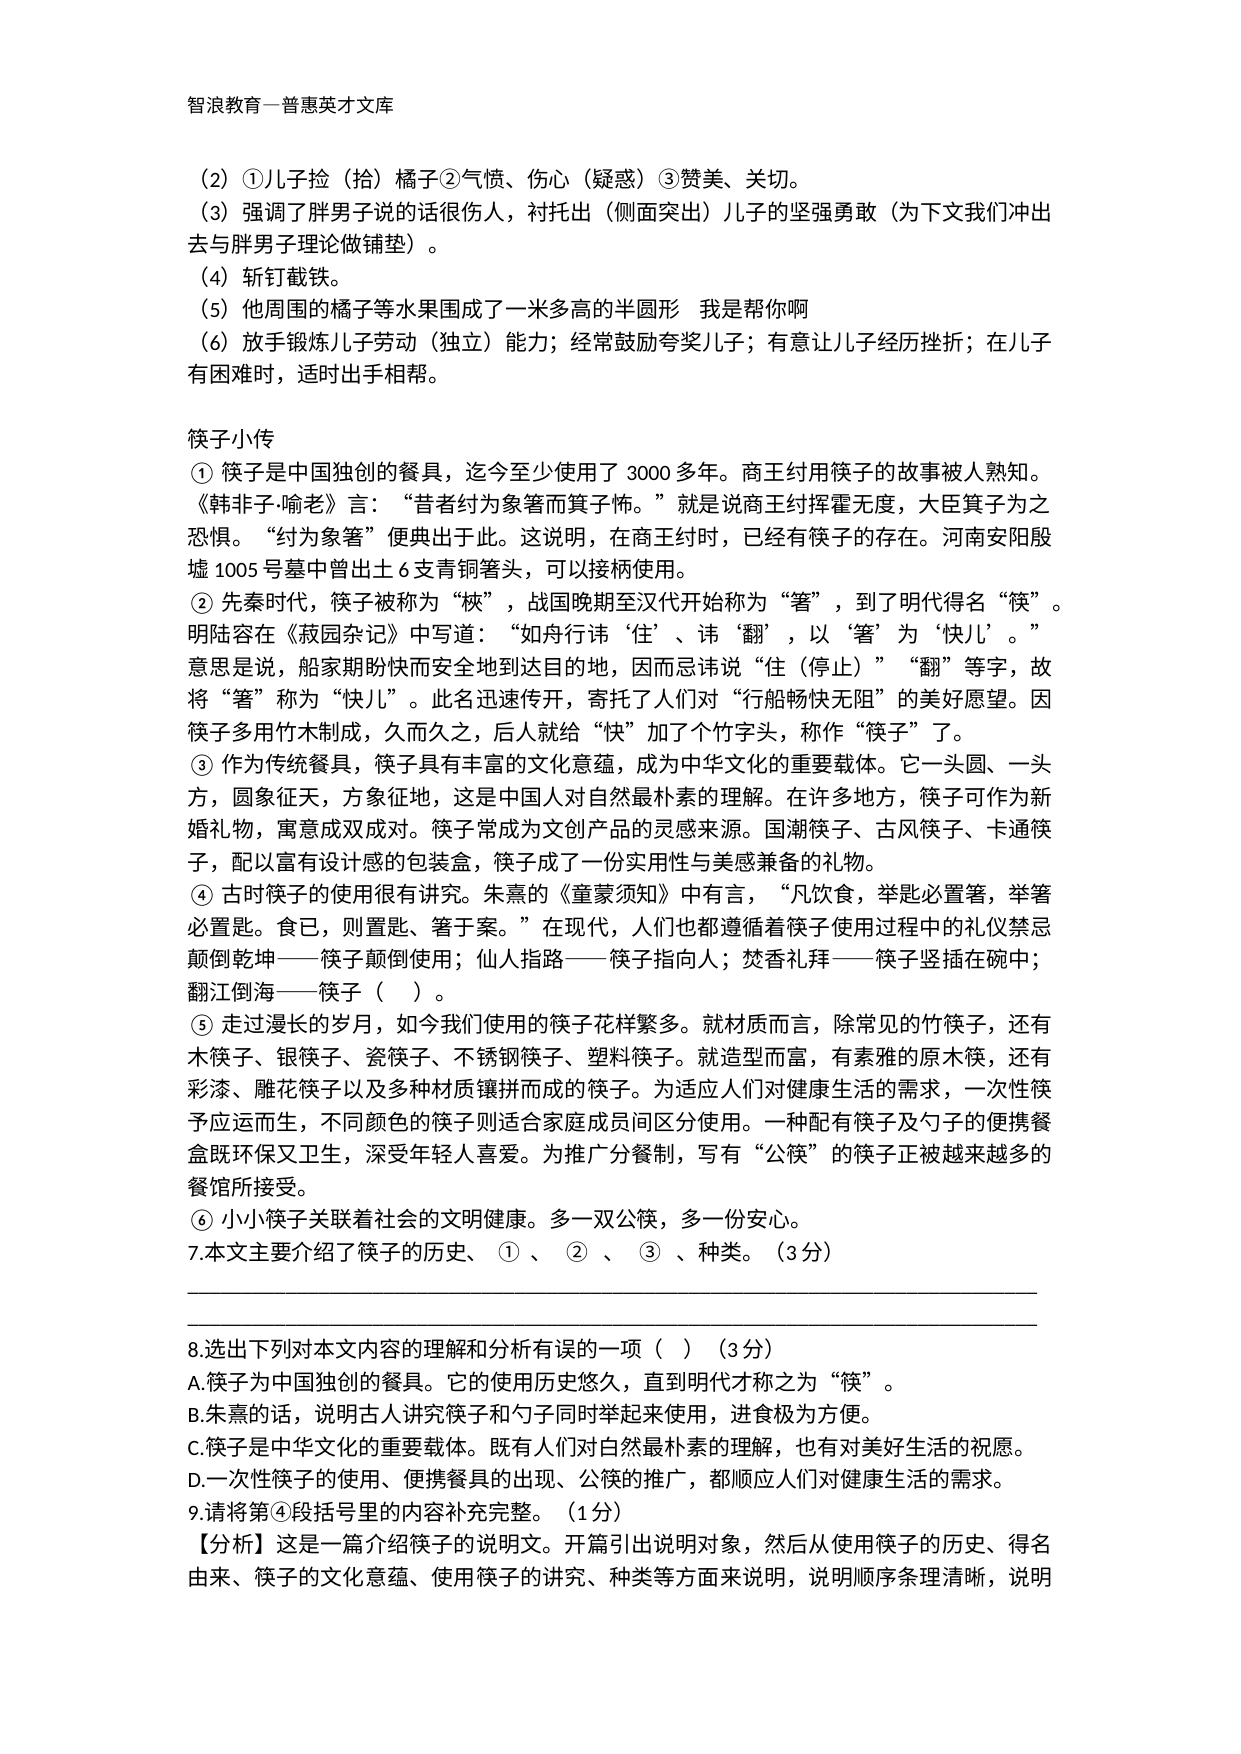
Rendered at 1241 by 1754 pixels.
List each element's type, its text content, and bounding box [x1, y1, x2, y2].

text （6）放手锻炼儿子劳动（独立）能力；经常鼓励夸奖儿子；有意让儿子经历挫折；在儿子有困难时，适时出手相帮。 [187, 324, 1053, 389]
text C.筷子是中华文化的重要载体。既有人们对白然最朴素的理解，也有对美好生活的祝愿。 [187, 1429, 1053, 1462]
text 筷子小传 [187, 422, 1053, 454]
text 8.选出下列对本文内容的理解和分析有误的一项（ ）（3分） [187, 1332, 1053, 1364]
text （3）强调了胖男子说的话很伤人，衬托出（侧面突出）儿子的坚强勇敢（为下文我们冲出去与胖男子理论做铺垫）。 [187, 194, 1053, 259]
text ______________________________________________________________________________ [187, 1299, 1053, 1332]
text （4）斩钉截铁。 [187, 259, 1053, 292]
text ①筷子是中国独创的餐具，迄今至少使用了3000多年。商王纣用筷子的故事被人熟知。《韩非子·喻老》言：“昔者纣为象箸而箕子怖。”就是说商王纣挥霍无度，大臣箕子为之恐惧。“纣为象箸”便典出于此。这说明，在商王纣时，已经有筷子的存在。河南安阳殷墟1005号墓中曾出土6支青铜箸头，可以接柄使用。 [187, 454, 1053, 584]
text ⑥小小筷子关联着社会的文明健康。多一双公筷，多一份安心。 [187, 1202, 1053, 1234]
text 9.请将第④段括号里的内容补充完整。（1分） [187, 1494, 1053, 1527]
text （2）①儿子捡（拾）橘子②气愤、伤心（疑惑）③赞美、关切。 [187, 162, 1053, 194]
text D.一次性筷子的使用、便携餐具的出现、公筷的推广，都顺应人们对健康生活的需求。 [187, 1462, 1053, 1494]
text ②先秦时代，筷子被称为“梜”，战国晚期至汉代开始称为“箸”，到了明代得名“筷”。明陆容在《菽园杂记》中写道：“如舟行讳‘住’、讳‘翻’，以‘箸’为‘快儿’。”意思是说，船家期盼快而安全地到达目的地，因而忌讳说“住（停止）”“翻”等字，故将“箸”称为“快儿”。此名迅速传开，寄托了人们对“行船畅快无阻”的美好愿望。因筷子多用竹木制成，久而久之，后人就给“快”加了个竹字头，称作“筷子”了。 [187, 584, 1053, 747]
text ③作为传统餐具，筷子具有丰富的文化意蕴，成为中华文化的重要载体。它一头圆、一头方，圆象征天，方象征地，这是中国人对自然最朴素的理解。在许多地方，筷子可作为新婚礼物，寓意成双成对。筷子常成为文创产品的灵感来源。国潮筷子、古风筷子、卡通筷子，配以富有设计感的包装盒，筷子成了一份实用性与美感兼备的礼物。 [187, 747, 1053, 877]
text （5）他周围的橘子等水果围成了一米多高的半圆形 我是帮你啊 [187, 292, 1053, 324]
text ______________________________________________________________________________ [187, 1267, 1053, 1299]
text 7.本文主要介绍了筷子的历史、 ① 、 ② 、 ③ 、种类。（3分） [187, 1234, 1053, 1267]
text ⑤走过漫长的岁月，如今我们使用的筷子花样繁多。就材质而言，除常见的竹筷子，还有木筷子、银筷子、瓷筷子、不锈钢筷子、塑料筷子。就造型而富，有素雅的原木筷，还有彩漆、雕花筷子以及多种材质镶拼而成的筷子。为适应人们对健康生活的需求，一次性筷予应运而生，不同颜色的筷子则适合家庭成员间区分使用。一种配有筷子及勺子的便携餐盒既环保又卫生，深受年轻人喜爱。为推广分餐制，写有“公筷”的筷子正被越来越多的餐馆所接受。 [187, 1007, 1053, 1202]
text A.筷子为中国独创的餐具。它的使用历史悠久，直到明代才称之为“筷”。 [187, 1364, 1053, 1397]
text B.朱熹的话，说明古人讲究筷子和勺子同时举起来使用，进食极为方便。 [187, 1397, 1053, 1429]
text ④古时筷子的使用很有讲究。朱熹的《童蒙须知》中有言，“凡饮食，举匙必置箸，举箸必置匙。食已，则置匙、箸于案。”在现代，人们也都遵循着筷子使用过程中的礼仪禁忌：颠倒乾坤——筷子颠倒使用；仙人指路——筷子指向人；焚香礼拜——筷子竖插在碗中；翻江倒海——筷子（ ）。 [187, 877, 1053, 1007]
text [187, 1527, 1053, 1592]
